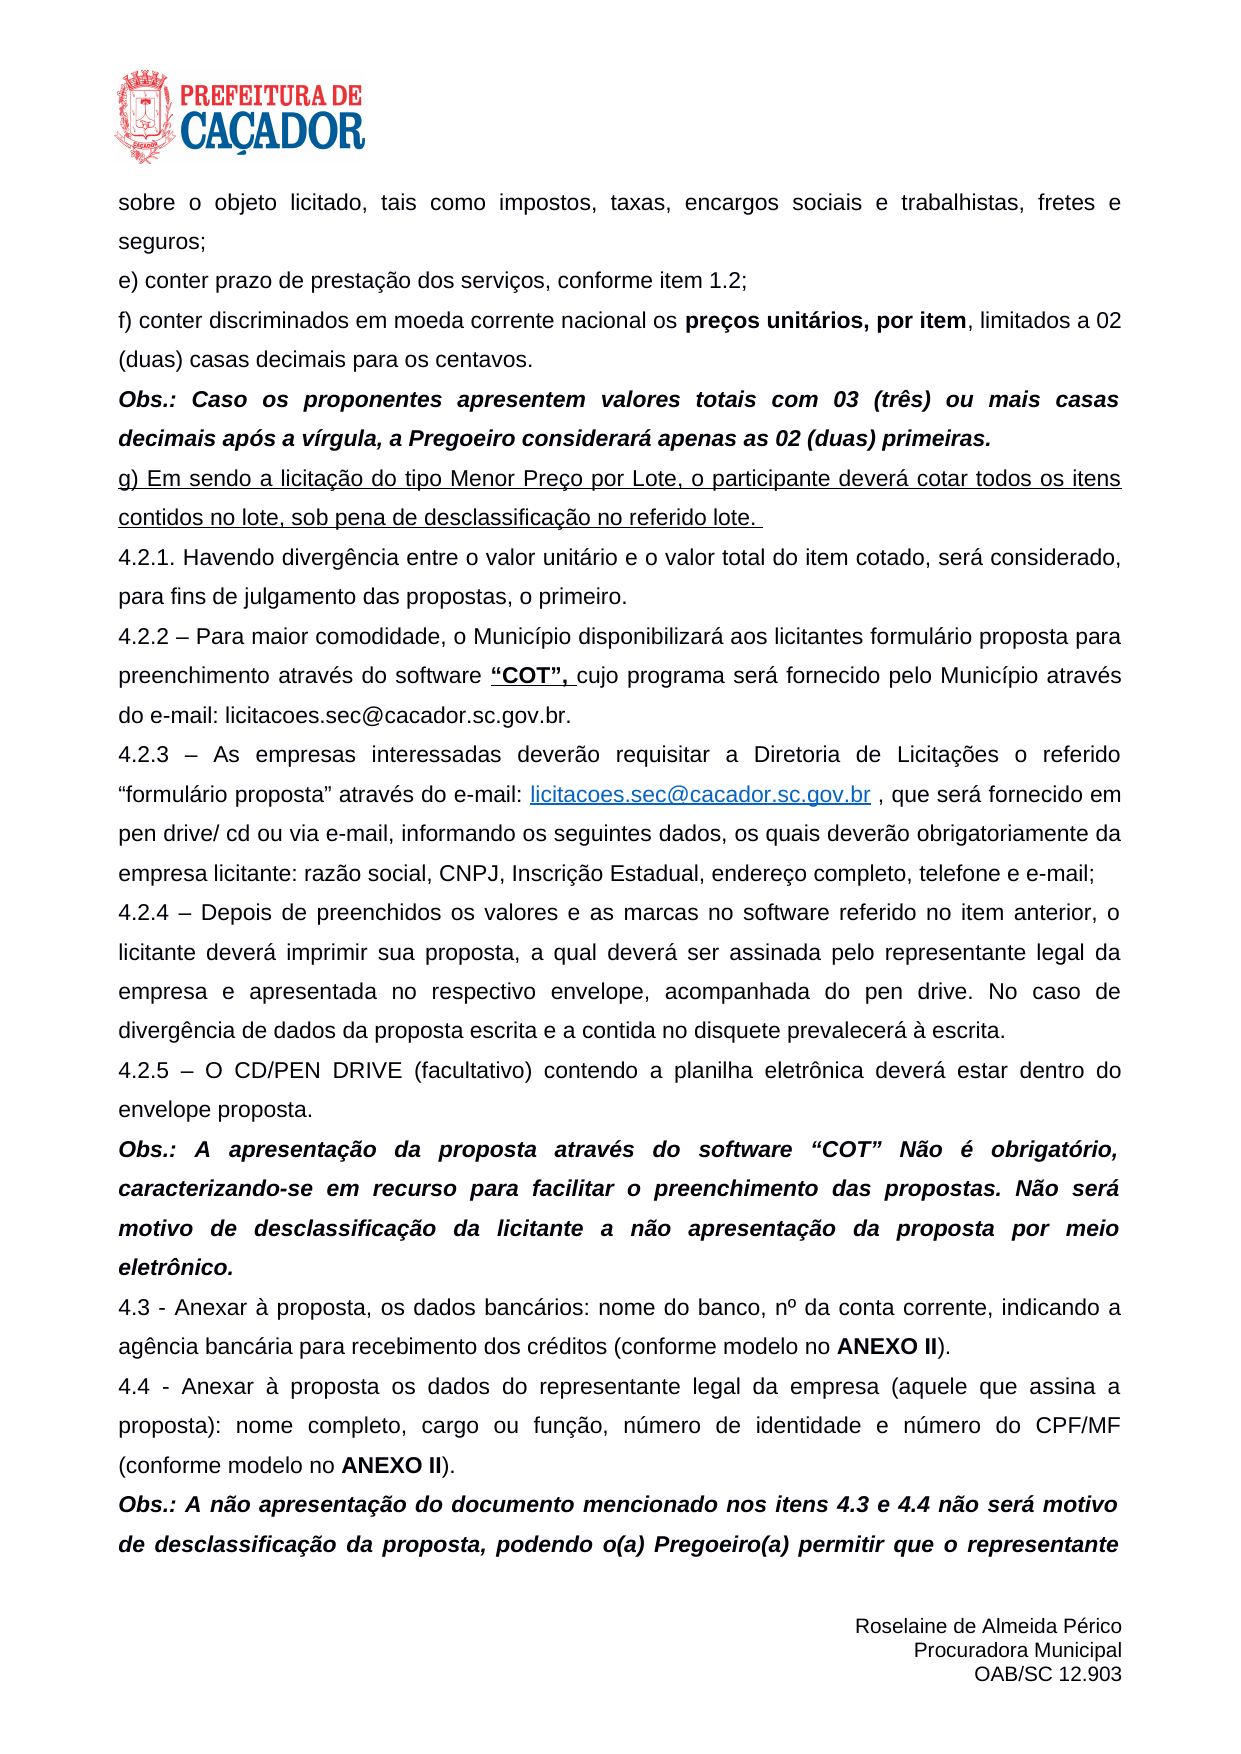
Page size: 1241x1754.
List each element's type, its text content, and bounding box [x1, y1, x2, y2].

text 4.2.1. Havendo divergência entre o valor unitário e o valor total do item cotado, será considerado, para fins de julgamento das propostas, o primeiro. [118, 544, 1122, 609]
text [118, 188, 1122, 254]
text 4.4 - Anexar à proposta os dados do representante legal da empresa (aquele que assina a proposta): nome completo, cargo ou função, número de identidade e número do CPF/MF (conforme modelo no ANEXO II). [118, 1373, 1122, 1478]
text 4.2.4 – Depois de preenchidos os valores e as marcas no software referido no item anterior, o licitante deverá imprimir sua proposta, a qual deverá ser assinada pelo representante legal da empresa e apresentada no respectivo envelope, acompanhada do pen drive. No caso de divergência de dados da proposta escrita e a contida no disquete prevalecerá à escrita. [118, 899, 1122, 1044]
text 4.3 - Anexar à proposta, os dados bancários: nome do banco, nº da conta corrente, indicando a agência bancária para recebimento dos créditos (conforme modelo no ANEXO II). [118, 1294, 1122, 1360]
text Obs.: A apresentação da proposta através do software “COT” Não é obrigatório, caracterizando-se em recurso para facilitar o preenchimento das propostas. Não será motivo de desclassificação da licitante a não apresentação da proposta por meio eletrônico. [118, 1136, 1122, 1281]
text g) Em sendo a licitação do tipo Menor Preço por Lote, o participante deverá cotar todos os itens contidos no lote, sob pena de desclassificação no referido lote. [118, 465, 1122, 488]
text f) conter discriminados em moeda corrente nacional os preços unitários, por item, limitados a 02 (duas) casas decimais para os centavos. [118, 307, 1122, 373]
text Obs.: Caso os proponentes apresentem valores totais com 03 (três) ou mais casas decimais após a vírgula, a Pregoeiro considerará apenas as 02 (duas) primeiras. [118, 386, 1122, 452]
text 4.2.2 – Para maior comodidade, o Município disponibilizará aos licitantes formulário proposta para preenchimento através do software “COT”, cujo programa será fornecido pelo Município através do e-mail: licitacoes.sec@cacador.sc.gov.br. [118, 623, 1122, 728]
text g) Em sendo a licitação do tipo Menor Preço por Lote, o participante deverá cotar todos os itens contidos no lote, sob pena de desclassificação no referido lote. [118, 489, 1122, 531]
text 4.2.5 – O CD/PEN DRIVE (facultativo) contendo a planilha eletrônica deverá estar dentro do envelope proposta. [118, 1057, 1122, 1123]
text e) conter prazo de prestação dos serviços, conforme item 1.2; [118, 267, 1122, 294]
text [118, 1491, 1122, 1557]
text 4.2.3 – As empresas interessadas deverão requisitar a Diretoria de Licitações o referido “formulário proposta” através do e-mail: licitacoes.sec@cacador.sc.gov.br , que será fornecido em pen drive/ cd ou via e-mail, informando os seguintes dados, os quais deverão obrigatoriamente da empresa licitante: razão social, CNPJ, Inscrição Estadual, endereço completo, telefone e e-mail; [118, 741, 1122, 886]
